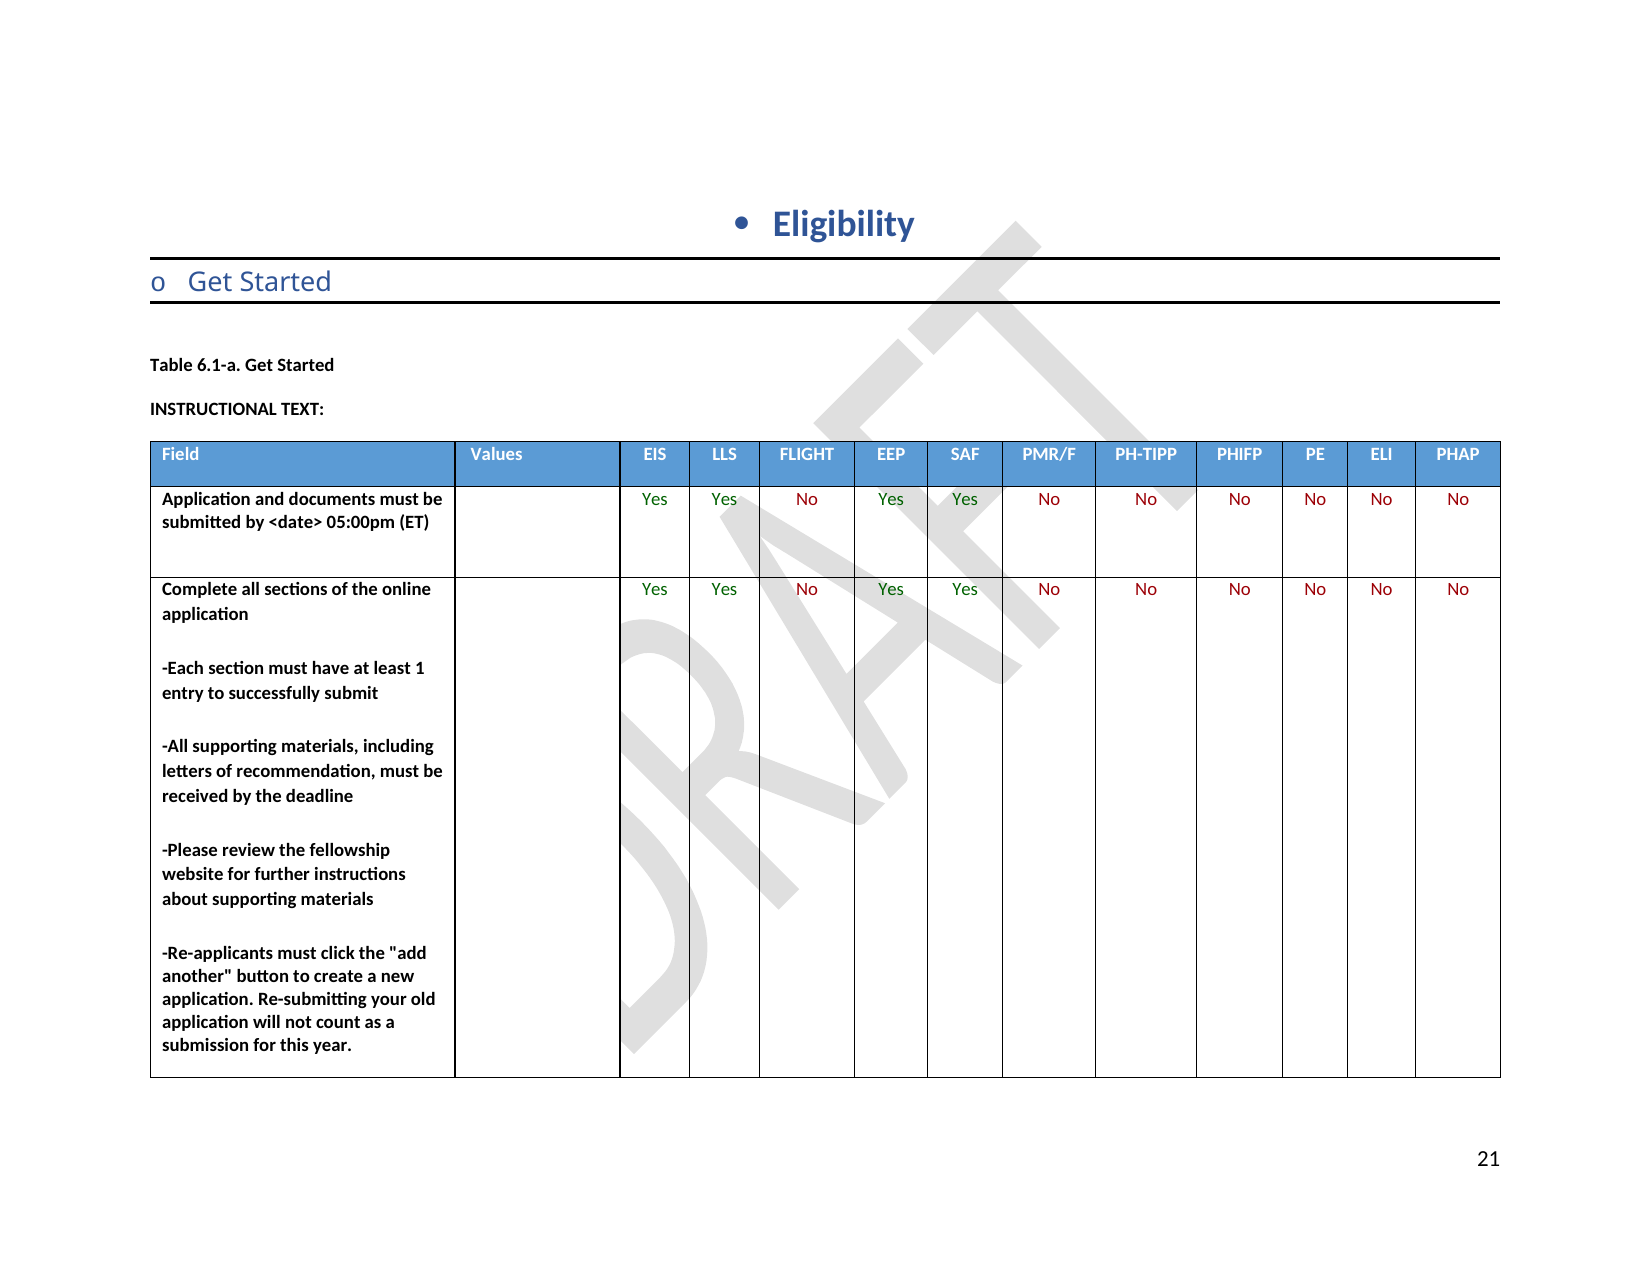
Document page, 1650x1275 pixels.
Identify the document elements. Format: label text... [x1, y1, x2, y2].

table_cell No [1096, 487, 1196, 577]
table_cell Yes [621, 578, 689, 1077]
table_header Field [151, 442, 454, 486]
table_cell No [1003, 578, 1095, 1077]
table_cell No [760, 487, 854, 577]
table_header LLS [690, 442, 759, 486]
table_cell No [1197, 578, 1282, 1077]
subtitle Eligibility [150, 200, 1500, 246]
table_header EEP [855, 442, 927, 486]
table_header ELI [1348, 442, 1415, 486]
table_cell Yes [928, 578, 1002, 1077]
table_cell No [1348, 578, 1415, 1077]
subtitle Get Started [150, 260, 1500, 301]
table_cell No [1003, 487, 1095, 577]
table_cell No [1096, 578, 1196, 1077]
table_cell No [760, 578, 854, 1077]
table_cell Yes [855, 578, 927, 1077]
table_header PHIFP [1197, 442, 1282, 486]
table_header Values [456, 442, 619, 486]
table_cell Yes [855, 487, 927, 577]
table_header PHAP [1416, 442, 1500, 486]
text Table 6.1-a. Get Started [150, 354, 1500, 377]
table_cell No [1283, 578, 1347, 1077]
table_header PMR/F [1003, 442, 1095, 486]
table_cell Complete all sections of the online application -Each section must have at least 1 entry to successfully submit -All supporting materials, including letters of recommendation, must be received by the deadline -Please review the fellowship website for further instructions about supporting materials -Re-applicants must click the "add another" button to create a new application. Re-submitting your old application will not count as a submission for this year. [151, 578, 454, 1077]
table_cell No [1197, 487, 1282, 577]
table_cell Yes [690, 487, 759, 577]
table_header FLIGHT [760, 442, 854, 486]
text INSTRUCTIONAL TEXT: [150, 397, 1500, 420]
table_cell Yes [928, 487, 1002, 577]
table_header SAF [928, 442, 1002, 486]
table_cell [456, 487, 619, 577]
table_cell Yes [690, 578, 759, 1077]
table_cell No [1348, 487, 1415, 577]
table_header PH-TIPP [1096, 442, 1196, 486]
table_header EIS [621, 442, 689, 486]
table_cell No [1416, 487, 1500, 577]
table_cell No [1416, 578, 1500, 1077]
table_cell Application and documents must be submitted by <date> 05:00pm (ET) [151, 487, 454, 577]
table_header PE [1283, 442, 1347, 486]
table_cell Yes [621, 487, 689, 577]
table_cell No [1283, 487, 1347, 577]
table_cell [456, 578, 619, 1077]
